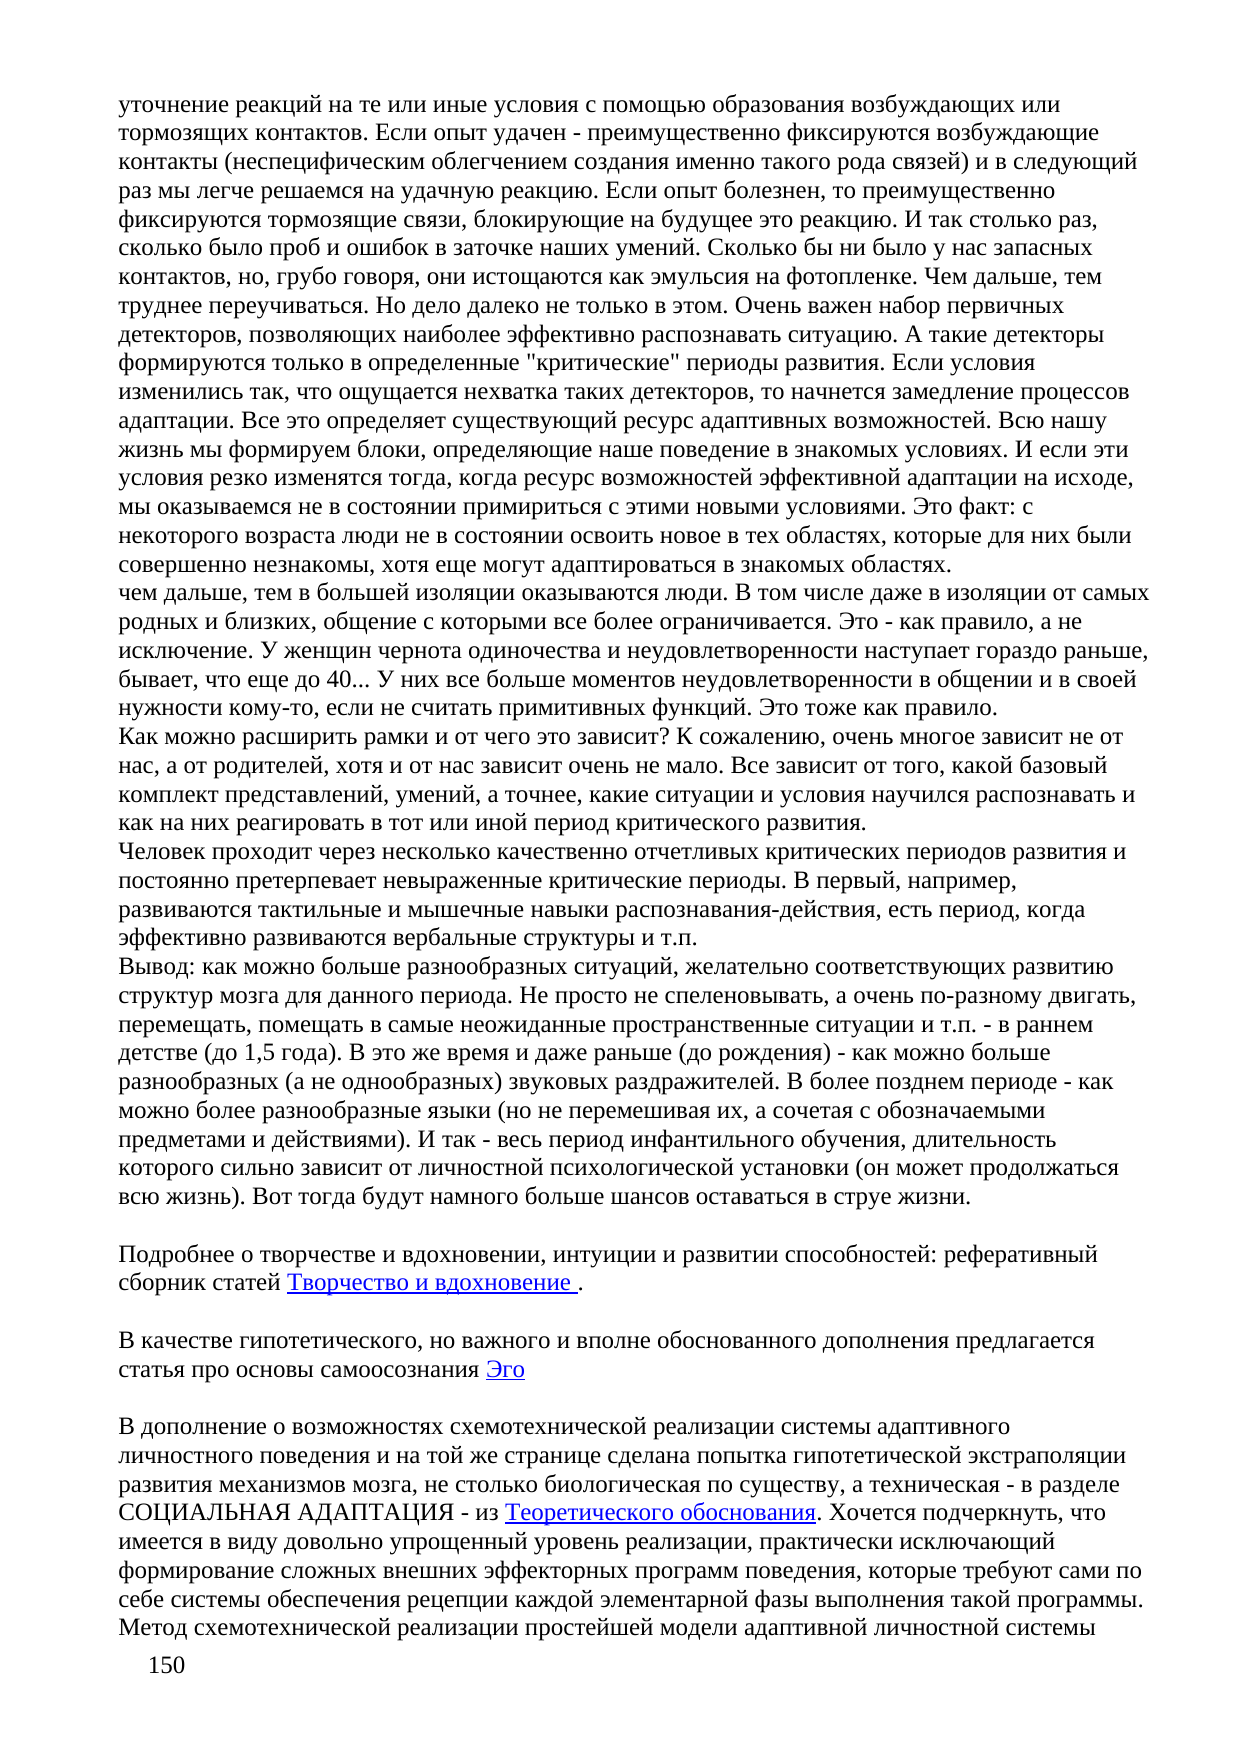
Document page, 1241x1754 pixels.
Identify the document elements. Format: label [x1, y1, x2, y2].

text [118, 89, 1152, 1641]
